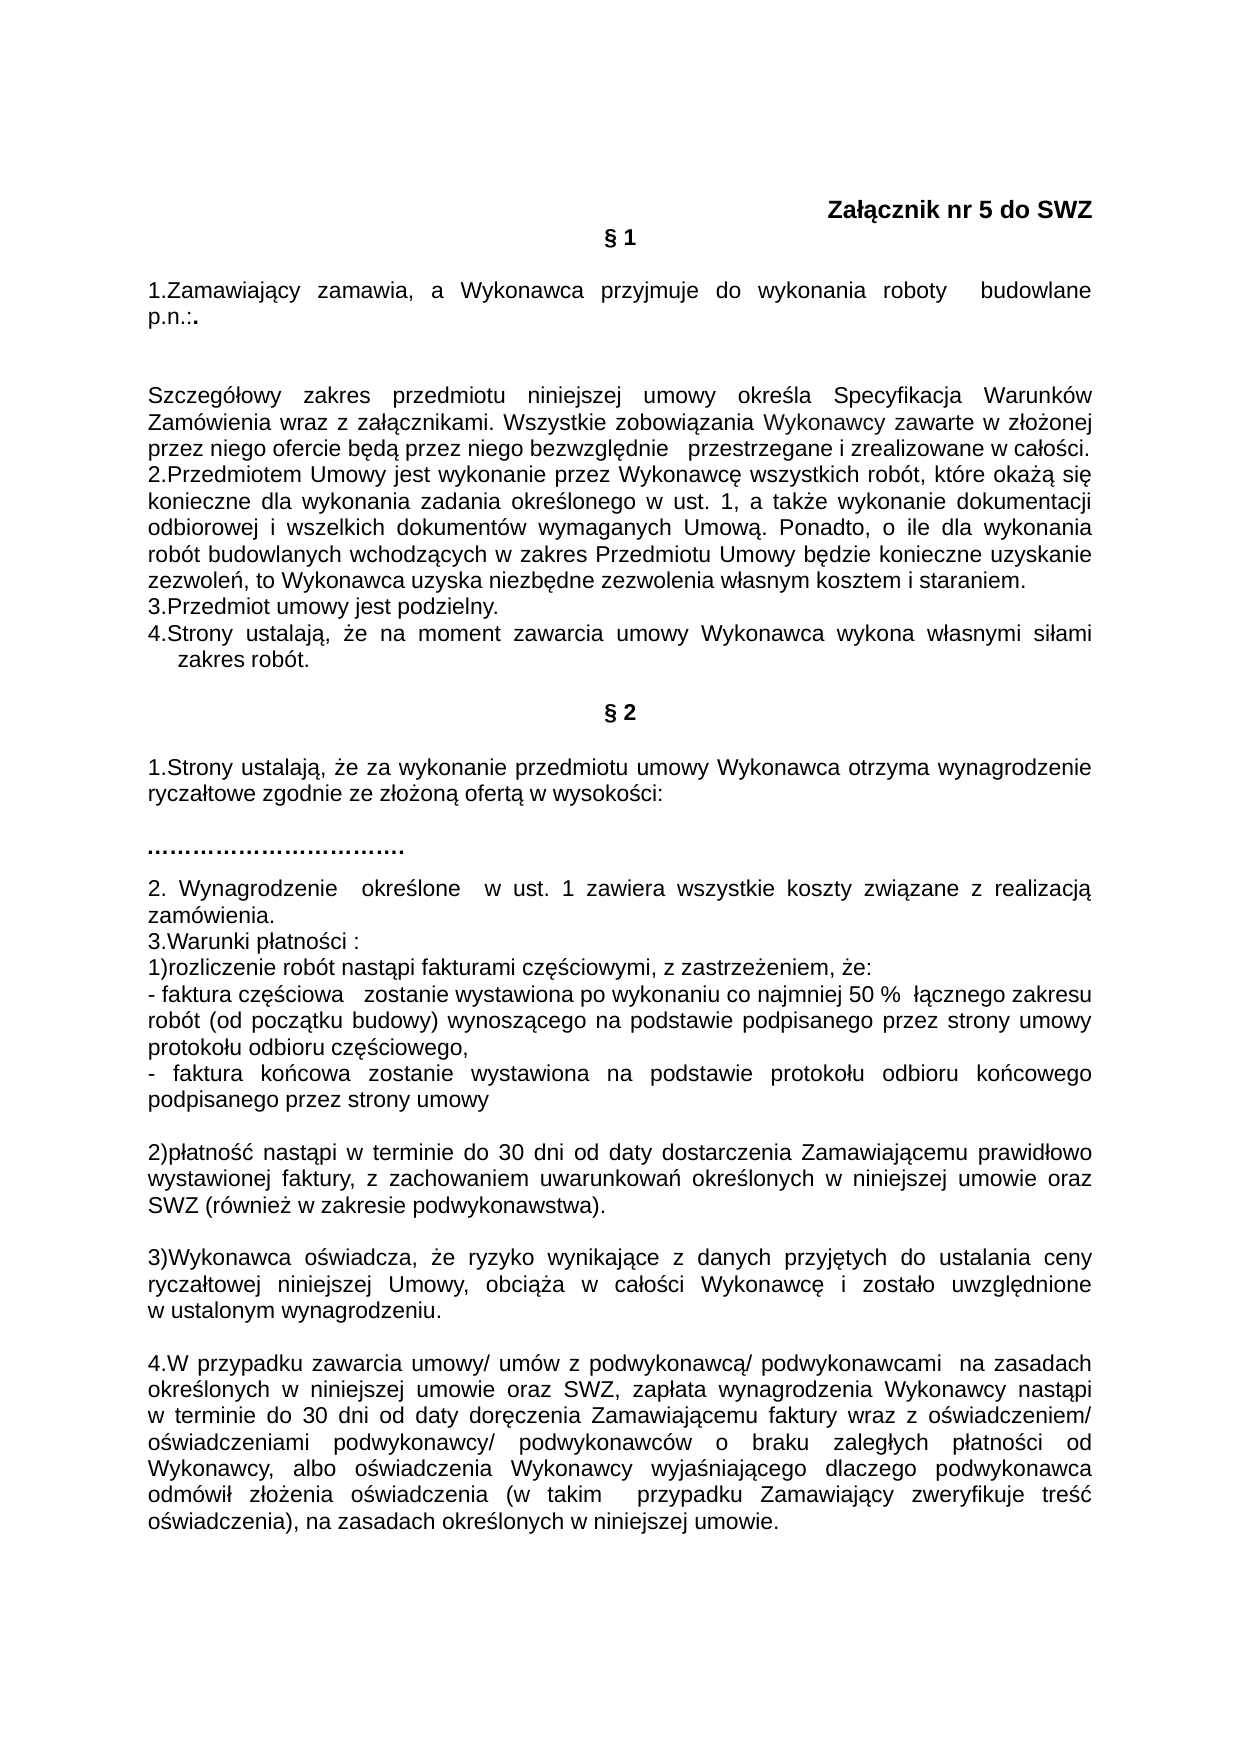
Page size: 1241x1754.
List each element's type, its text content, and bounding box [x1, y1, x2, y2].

text - faktura częściowa zostanie wystawiona po wykonaniu co najmniej 50 % łącznego zakresu robót (od początku budowy) wynoszącego na podstawie podpisanego przez strony umowy protokołu odbioru częściowego, [148, 981, 1093, 1060]
text § 2 [148, 699, 1093, 725]
text 3)Wykonawca oświadcza, że ryzyko wynikające z danych przyjętych do ustalania ceny ryczałtowej niniejszej Umowy, obciąża w całości Wykonawcę i zostało uwzględnione w ustalonym wynagrodzeniu. [148, 1244, 1093, 1323]
text Szczegółowy zakres przedmiotu niniejszej umowy określa Specyfikacja Warunków Zamówienia wraz z załącznikami. Wszystkie zobowiązania Wykonawcy zawarte w złożonej przez niego ofercie będą przez niego bezwzględnie przestrzegane i zrealizowane w całości. [148, 382, 1093, 461]
text 4.W przypadku zawarcia umowy/ umów z podwykonawcą/ podwykonawcami na zasadach określonych w niniejszej umowie oraz SWZ, zapłata wynagrodzenia Wykonawcy nastąpi w terminie do 30 dni od daty doręczenia Zamawiającemu faktury wraz z oświadczeniem/ oświadczeniami podwykonawcy/ podwykonawców o braku zaległych płatności od Wykonawcy, albo oświadczenia Wykonawcy wyjaśniającego dlaczego podwykonawca odmówił złożenia oświadczenia (w takim przypadku Zamawiający zweryfikuje treść oświadczenia), na zasadach określonych w niniejszej umowie. [148, 1350, 1093, 1534]
text 3.Przedmiot umowy jest podzielny. [148, 593, 1093, 619]
text 2. Wynagrodzenie określone w ust. 1 zawiera wszystkie koszty związane z realizacją zamówienia. [148, 875, 1093, 928]
text 4.Strony ustalają, że na moment zawarcia umowy Wykonawca wykona własnymi siłami zakres robót. [148, 619, 1093, 672]
text - faktura końcowa zostanie wystawiona na podstawie protokołu odbioru końcowego podpisanego przez strony umowy [148, 1060, 1093, 1112]
text Załącznik nr 5 do SWZ [148, 196, 1093, 224]
text 3.Warunki płatności : [148, 928, 1093, 954]
text 2)płatność nastąpi w terminie do 30 dni od daty dostarczenia Zamawiającemu prawidłowo wystawionej faktury, z zachowaniem uwarunkowań określonych w niniejszej umowie oraz SWZ (również w zakresie podwykonawstwa). [148, 1139, 1093, 1218]
text § 1 [148, 224, 1093, 251]
text 1.Strony ustalają, że za wykonanie przedmiotu umowy Wykonawca otrzyma wynagrodzenie ryczałtowe zgodnie ze złożoną ofertą w wysokości: [148, 754, 1093, 806]
text 2.Przedmiotem Umowy jest wykonanie przez Wykonawcę wszystkich robót, które okażą się konieczne dla wykonania zadania określonego w ust. 1, a także wykonanie dokumentacji odbiorowej i wszelkich dokumentów wymaganych Umową. Ponadto, o ile dla wykonania robót budowlanych wchodzących w zakres Przedmiotu Umowy będzie konieczne uzyskanie zezwoleń, to Wykonawca uzyska niezbędne zezwolenia własnym kosztem i staraniem. [148, 461, 1093, 593]
text 1.Zamawiający zamawia, a Wykonawca przyjmuje do wykonania roboty budowlane p.n.:. [148, 277, 1093, 330]
text ……………………………. [146, 833, 1093, 859]
text 1)rozliczenie robót nastąpi fakturami częściowymi, z zastrzeżeniem, że: [148, 954, 1093, 981]
